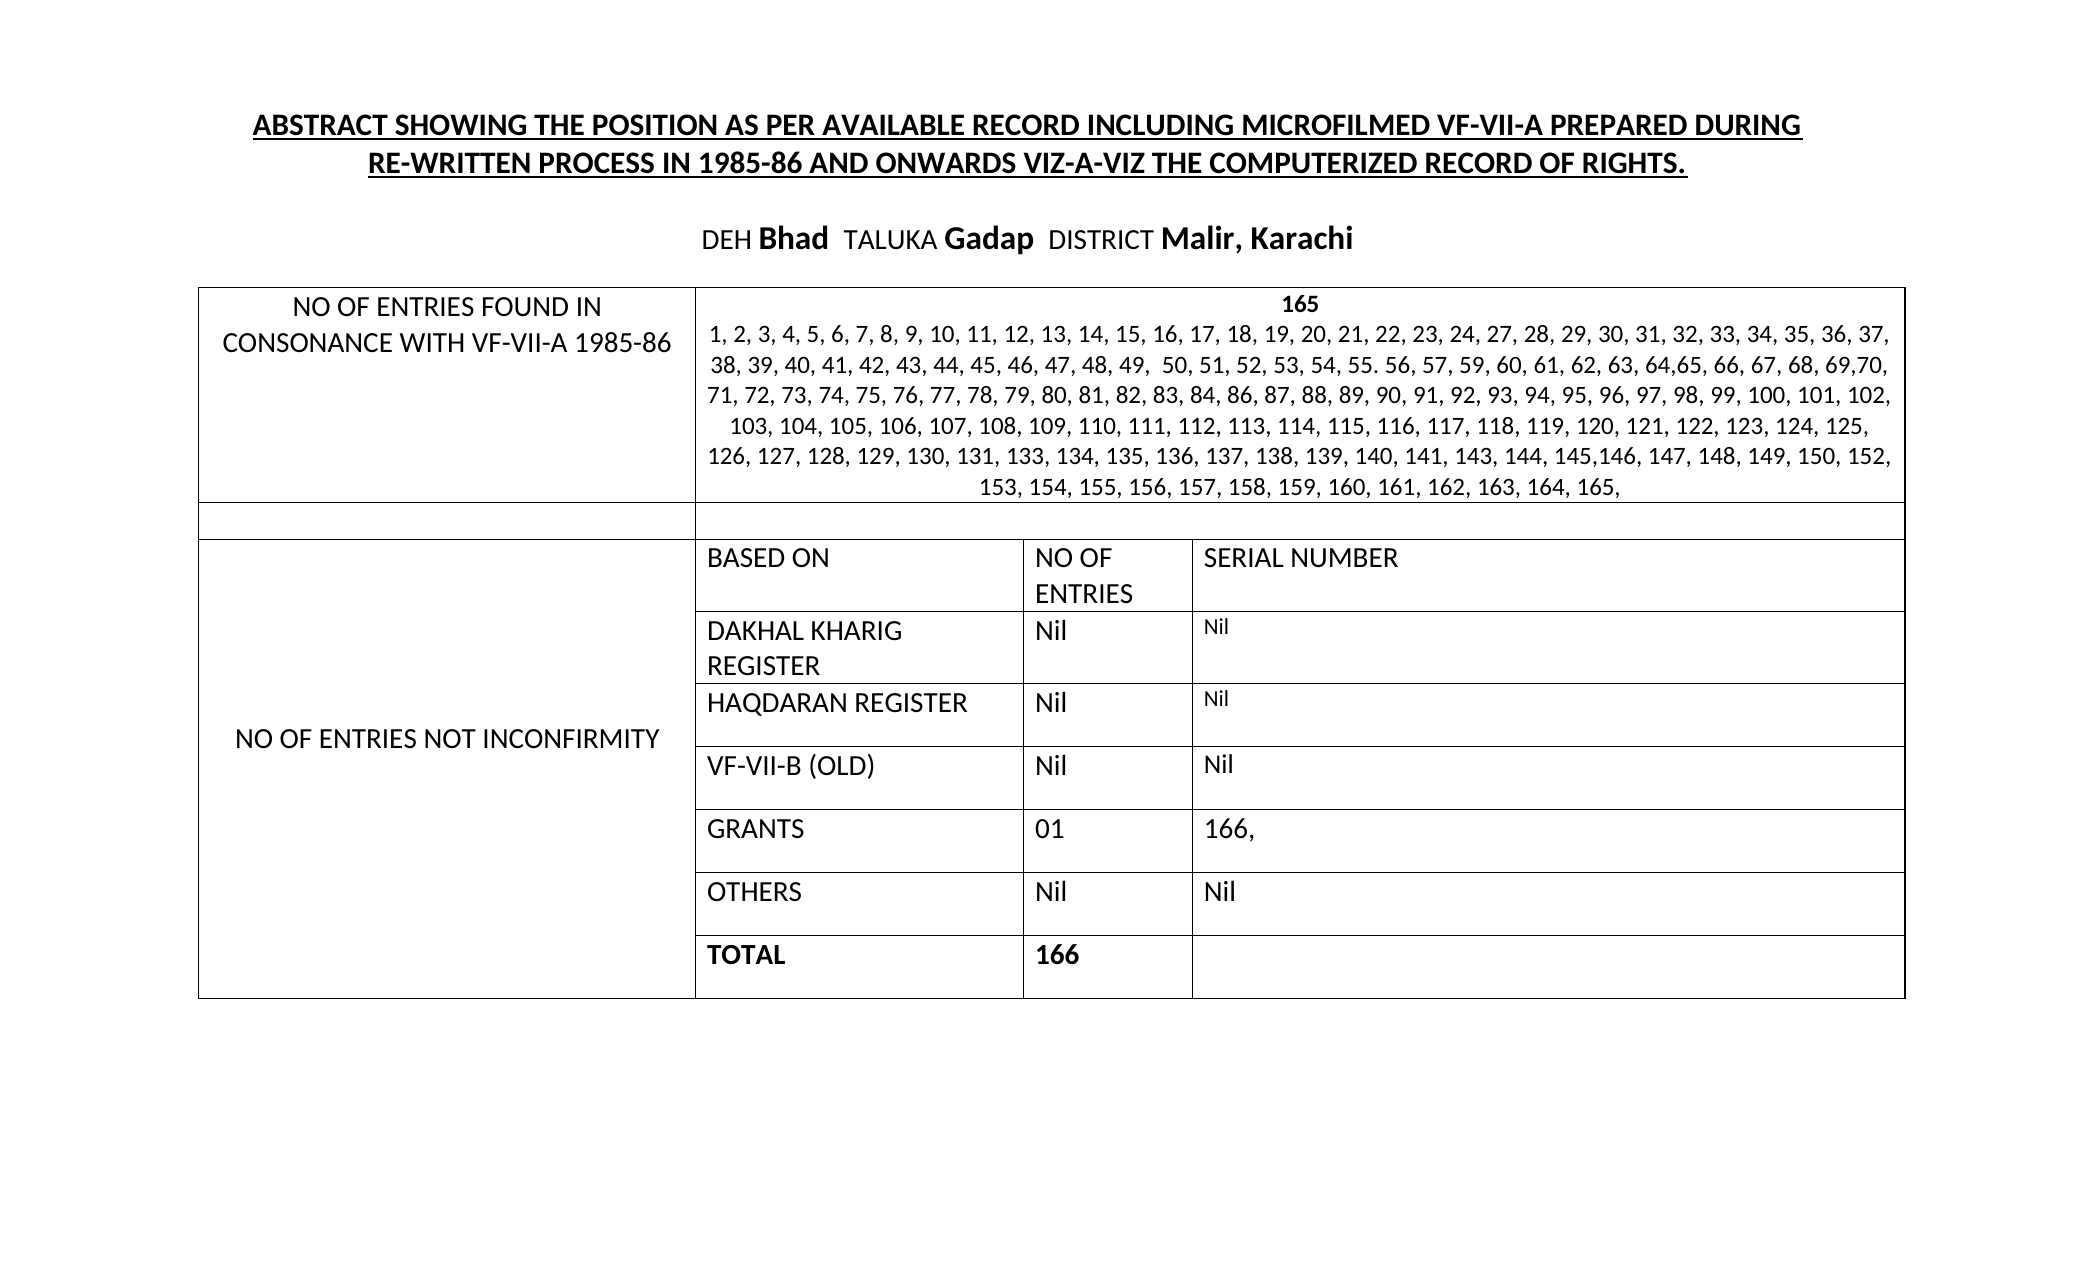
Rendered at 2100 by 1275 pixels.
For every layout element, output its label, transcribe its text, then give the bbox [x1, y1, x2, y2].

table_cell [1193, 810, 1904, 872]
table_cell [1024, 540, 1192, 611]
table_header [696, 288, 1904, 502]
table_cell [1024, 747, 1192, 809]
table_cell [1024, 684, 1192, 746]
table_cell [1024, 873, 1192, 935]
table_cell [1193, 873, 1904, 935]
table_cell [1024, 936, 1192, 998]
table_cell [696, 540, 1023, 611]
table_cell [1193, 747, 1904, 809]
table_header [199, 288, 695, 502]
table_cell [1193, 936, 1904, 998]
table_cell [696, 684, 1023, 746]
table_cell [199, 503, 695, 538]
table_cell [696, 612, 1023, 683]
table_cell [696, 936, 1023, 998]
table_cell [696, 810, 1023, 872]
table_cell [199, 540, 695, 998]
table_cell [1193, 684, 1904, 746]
text RE-WRITTEN PROCESS IN 1985-86 AND ONWARDS VIZ-A-VIZ THE COMPUTERIZED RECORD OF RIGHTS. [105, 143, 1950, 181]
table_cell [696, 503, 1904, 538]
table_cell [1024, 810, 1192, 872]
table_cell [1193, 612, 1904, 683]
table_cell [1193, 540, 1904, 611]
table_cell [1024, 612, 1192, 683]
text DEH Bhad TALUKA Gadap DISTRICT Malir, Karachi [105, 217, 1950, 258]
text ABSTRACT SHOWING THE POSITION AS PER AVAILABLE RECORD INCLUDING MICROFILMED VF-VII-A PREPARED DURING [105, 105, 1950, 143]
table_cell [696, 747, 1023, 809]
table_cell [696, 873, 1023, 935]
